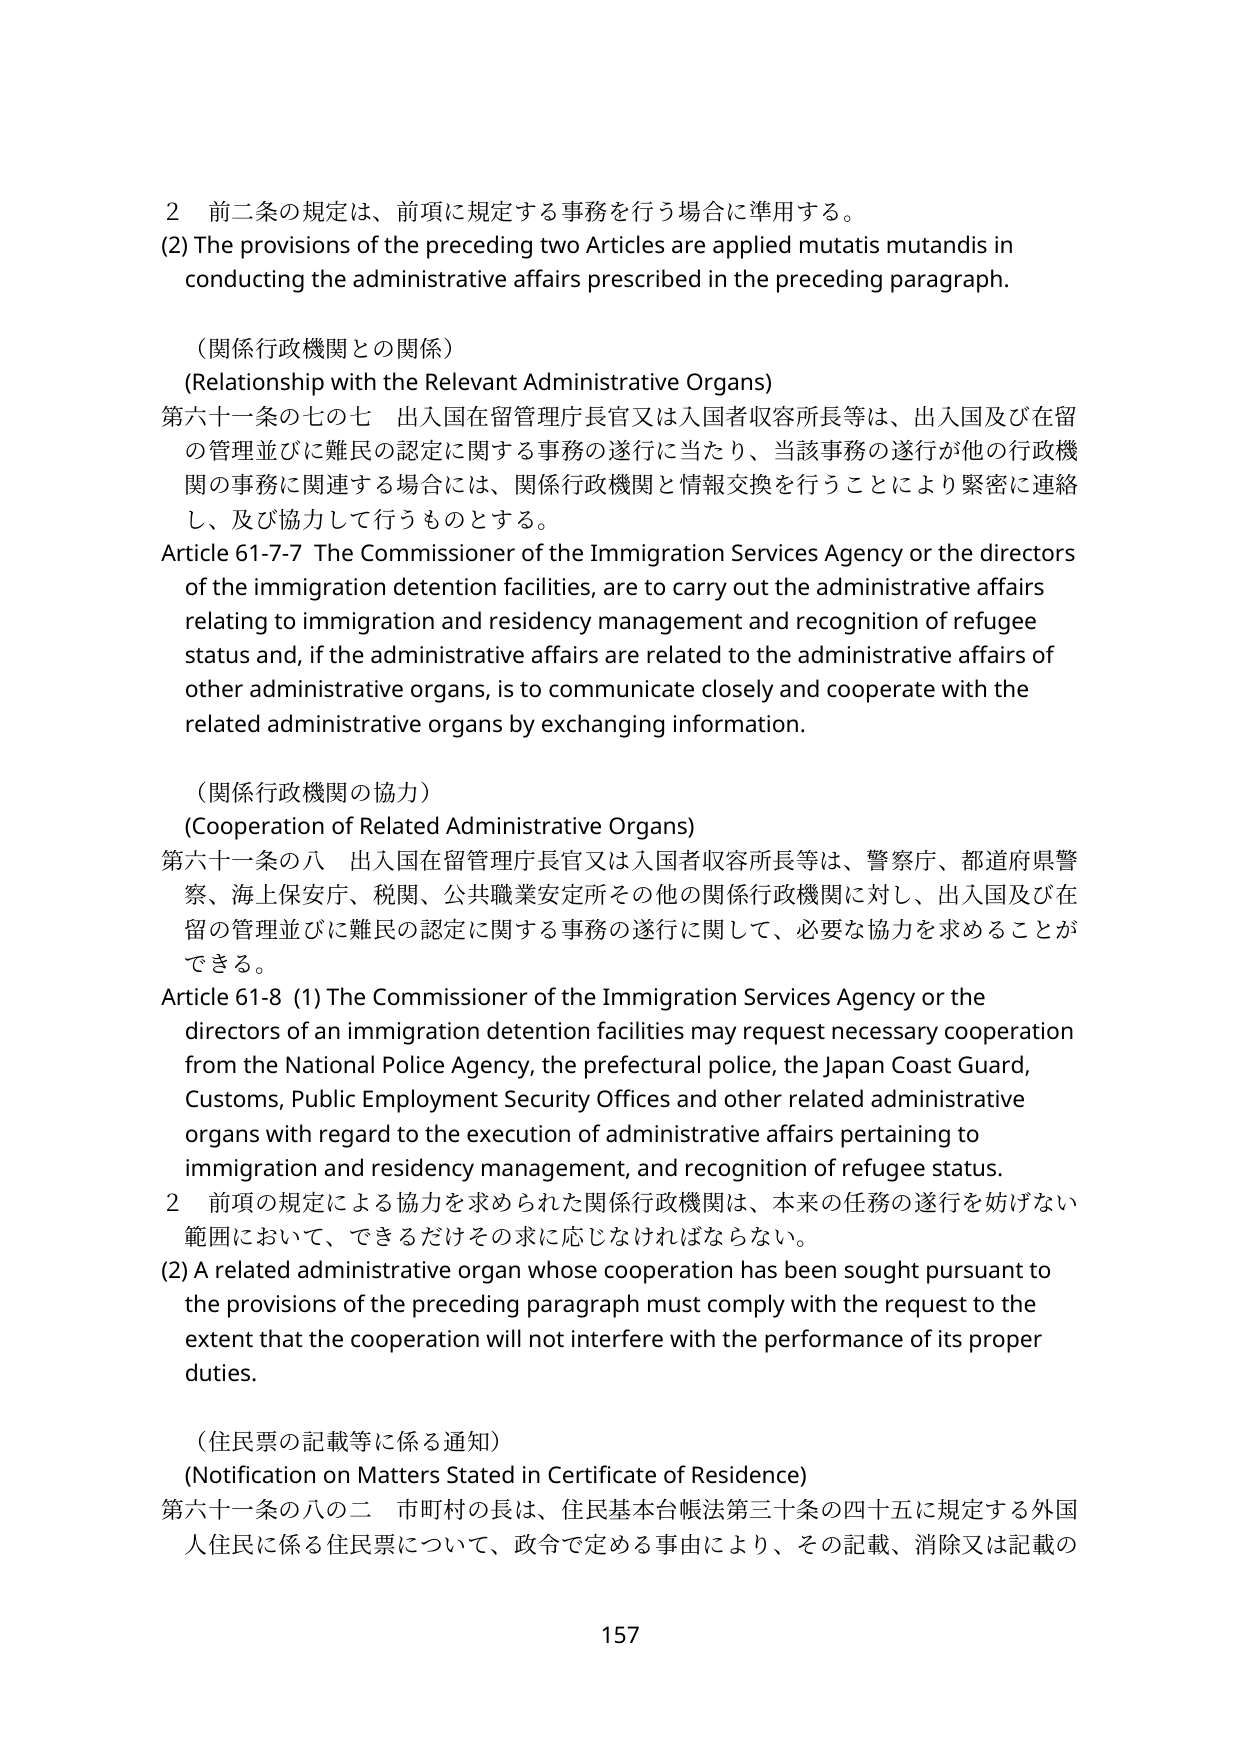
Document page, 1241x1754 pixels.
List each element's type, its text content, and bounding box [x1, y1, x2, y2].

text (Cooperation of Related Administrative Organs) [184, 809, 1079, 843]
text 第六十一条の七の七 出入国在留管理庁長官又は入国者収容所長等は、出入国及び在留の管理並びに難民の認定に関する事務の遂行に当たり、当該事務の遂行が他の行政機関の事務に関連する場合には、関係行政機関と情報交換を行うことにより緊密に連絡し、及び協力して行うものとする。 [161, 399, 1079, 535]
text ２ 前項の規定による協力を求められた関係行政機関は、本来の任務の遂行を妨げない範囲において、できるだけその求に応じなければならない。 [161, 1184, 1079, 1253]
text （関係行政機関の協力） [184, 774, 1079, 809]
text (2) A related administrative organ whose cooperation has been sought pursuant to the provisions of the preceding paragraph must comply with the request to the extent that the cooperation will not interfere with the performance of its proper duties. [161, 1253, 1079, 1389]
text (Relationship with the Relevant Administrative Organs) [184, 364, 1079, 399]
text (Notification on Matters Stated in Certificate of Residence) [184, 1458, 1079, 1492]
text (2) The provisions of the preceding two Articles are applied mutatis mutandis in conducting the administrative affairs prescribed in the preceding paragraph. [161, 228, 1079, 296]
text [161, 1492, 1079, 1560]
text （関係行政機関との関係） [184, 330, 1079, 364]
text ２ 前二条の規定は、前項に規定する事務を行う場合に準用する。 [161, 194, 1079, 228]
text （住民票の記載等に係る通知） [184, 1424, 1079, 1458]
text Article 61-8 (1) The Commissioner of the Immigration Services Agency or the directors of an immigration detention facilities may request necessary cooperation from the National Police Agency, the prefectural police, the Japan Coast Guard, Customs, Public Employment Security Offices and other related administrative organs with regard to the execution of administrative affairs pertaining to immigration and residency management, and recognition of refugee status. [161, 979, 1079, 1184]
text 第六十一条の八 出入国在留管理庁長官又は入国者収容所長等は、警察庁、都道府県警察、海上保安庁、税関、公共職業安定所その他の関係行政機関に対し、出入国及び在留の管理並びに難民の認定に関する事務の遂行に関して、必要な協力を求めることができる。 [161, 843, 1079, 979]
text Article 61-7-7 The Commissioner of the Immigration Services Agency or the directors of the immigration detention facilities, are to carry out the administrative affairs relating to immigration and residency management and recognition of refugee status and, if the administrative affairs are related to the administrative affairs of other administrative organs, is to communicate closely and cooperate with the related administrative organs by exchanging information. [161, 535, 1079, 740]
